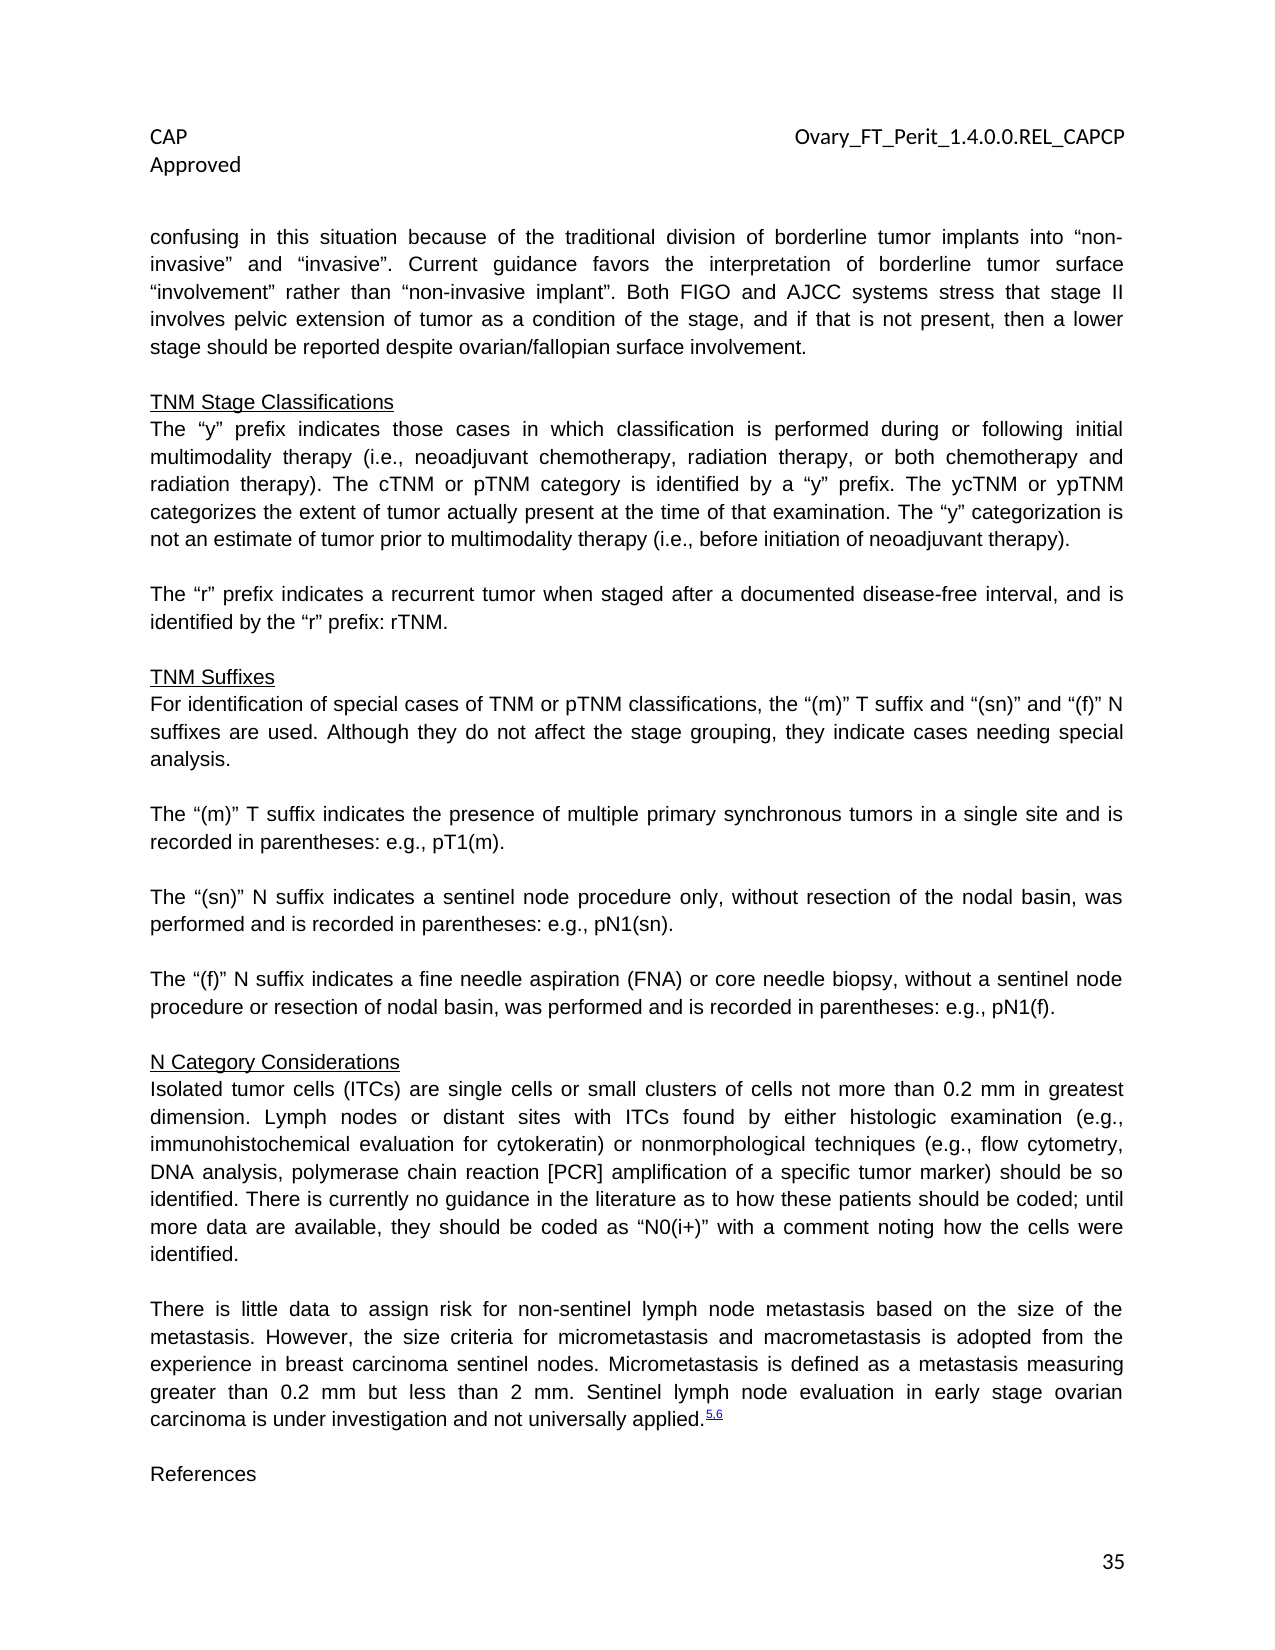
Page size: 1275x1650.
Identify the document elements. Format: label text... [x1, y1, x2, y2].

text The “r” prefix indicates a recurrent tumor when staged after a documented disease-free interval, and is identified by the “r” prefix: rTNM. [150, 582, 1125, 634]
text For identification of special cases of TNM or pTNM classifications, the “(m)” T suffix and “(sn)” and “(f)” N suffixes are used. Although they do not affect the stage grouping, they indicate cases needing special analysis. [150, 692, 1125, 771]
text There is little data to assign risk for non-sentinel lymph node metastasis based on the size of the metastasis. However, the size criteria for micrometastasis and macrometastasis is adopted from the experience in breast carcinoma sentinel nodes. Micrometastasis is defined as a metastasis measuring greater than 0.2 mm but less than 2 mm. Sentinel lymph node evaluation in early stage ovarian carcinoma is under investigation and not universally applied.5,6 [150, 1297, 1125, 1431]
text N Category Considerations [150, 1050, 1125, 1074]
text TNM Suffixes [150, 665, 1125, 689]
text The “(m)” T suffix indicates the presence of multiple primary synchronous tumors in a single site and is recorded in parentheses: e.g., pT1(m). [150, 802, 1125, 854]
text The “(f)” N suffix indicates a fine needle aspiration (FNA) or core needle biopsy, without a sentinel node procedure or resection of nodal basin, was performed and is recorded in parentheses: e.g., pN1(f). [150, 967, 1125, 1019]
text Isolated tumor cells (ITCs) are single cells or small clusters of cells not more than 0.2 mm in greatest dimension. Lymph nodes or distant sites with ITCs found by either histologic examination (e.g., immunohistochemical evaluation for cytokeratin) or nonmorphological techniques (e.g., flow cytometry, DNA analysis, polymerase chain reaction [PCR] amplification of a specific tumor marker) should be so identified. There is currently no guidance in the literature as to how these patients should be coded; until more data are available, they should be coded as “N0(i+)” with a comment noting how the cells were identified. [150, 1077, 1125, 1266]
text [150, 225, 1125, 359]
text The “(sn)” N suffix indicates a sentinel node procedure only, without resection of the nodal basin, was performed and is recorded in parentheses: e.g., pN1(sn). [150, 885, 1125, 936]
text TNM Stage Classifications [150, 390, 1125, 414]
text References [150, 1462, 1125, 1486]
text The “y” prefix indicates those cases in which classification is performed during or following initial multimodality therapy (i.e., neoadjuvant chemotherapy, radiation therapy, or both chemotherapy and radiation therapy). The cTNM or pTNM category is identified by a “y” prefix. The ycTNM or ypTNM categorizes the extent of tumor actually present at the time of that examination. The “y” categorization is not an estimate of tumor prior to multimodality therapy (i.e., before initiation of neoadjuvant therapy). [150, 417, 1125, 551]
